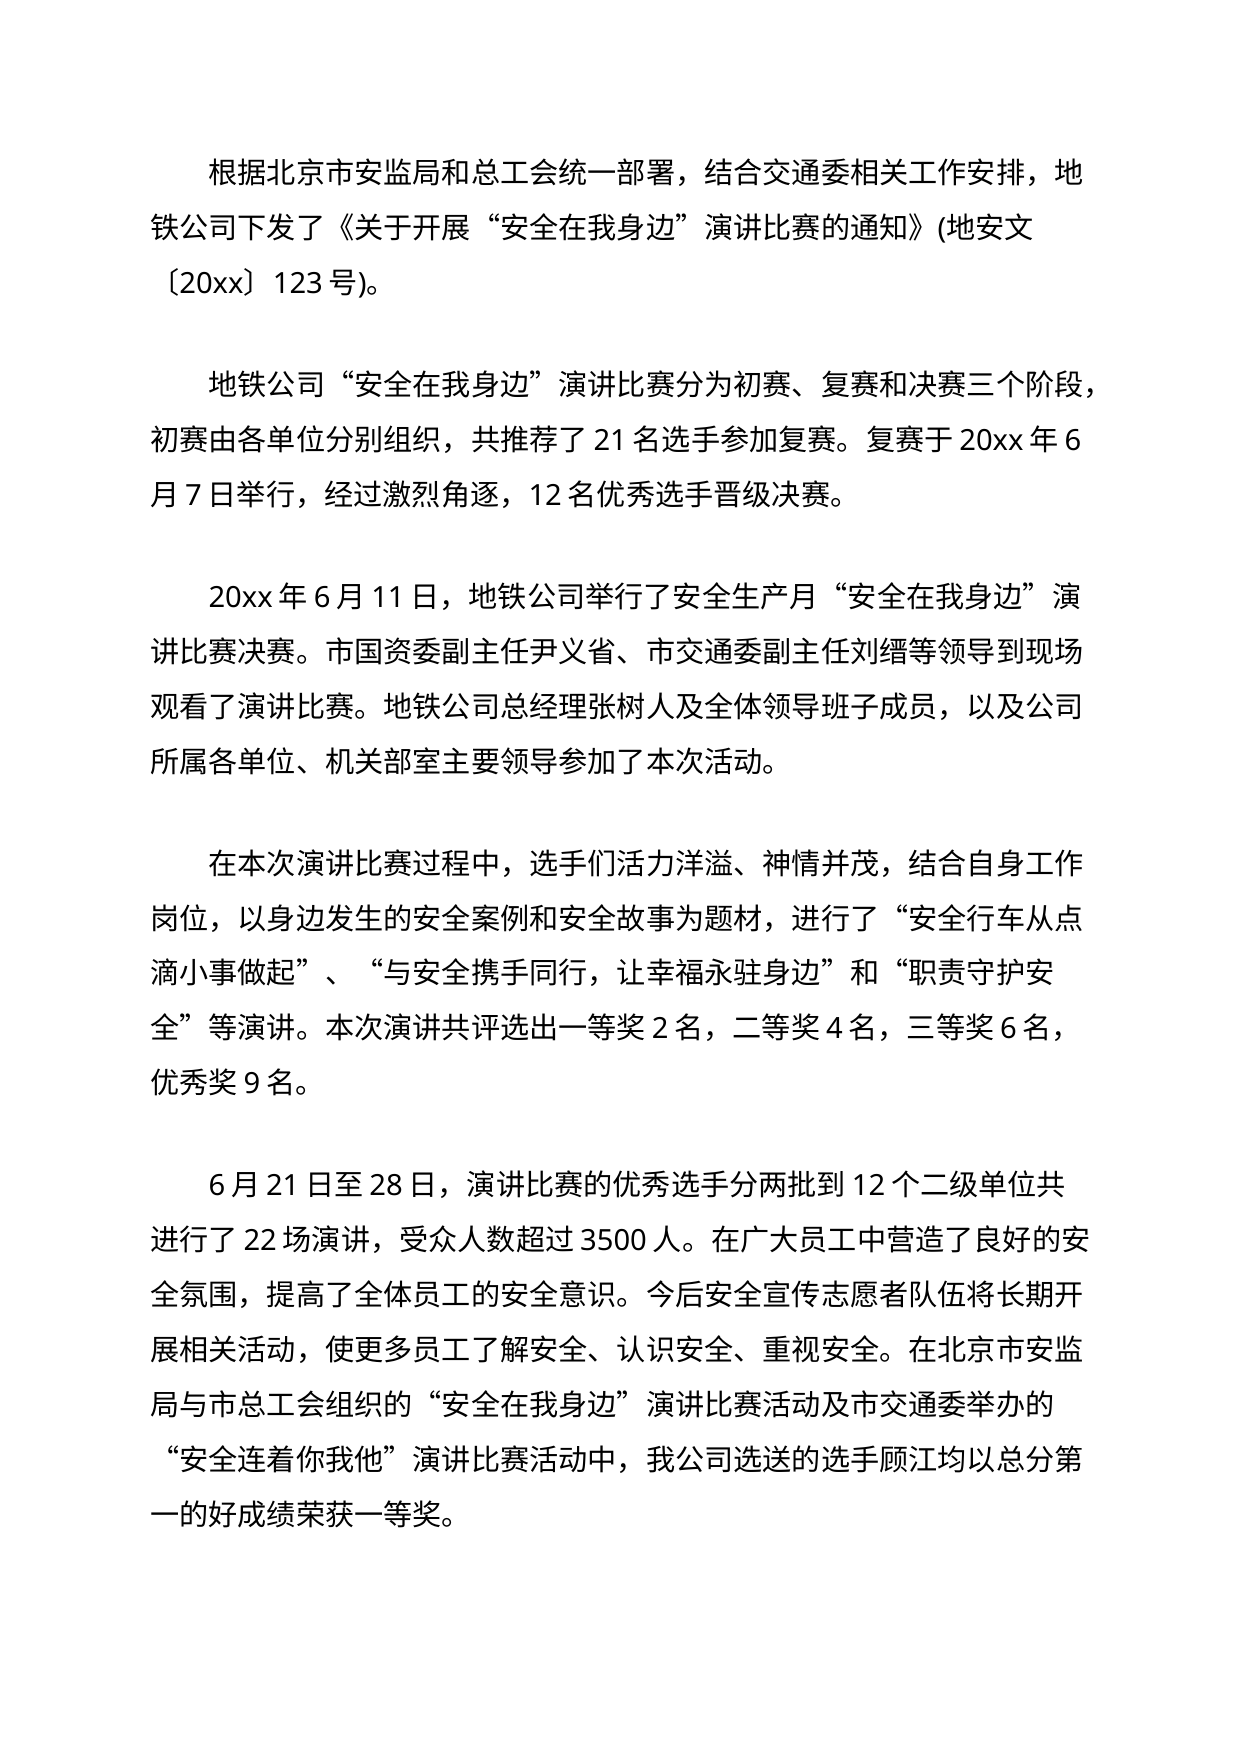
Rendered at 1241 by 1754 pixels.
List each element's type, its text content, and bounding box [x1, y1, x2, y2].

text 20xx年6月11日，地铁公司举行了安全生产月“安全在我身边”演讲比赛决赛。市国资委副主任尹义省、市交通委副主任刘缙等领导到现场观看了演讲比赛。地铁公司总经理张树人及全体领导班子成员，以及公司所属各单位、机关部室主要领导参加了本次活动。 [150, 574, 1090, 781]
text 根据北京市安监局和总工会统一部署，结合交通委相关工作安排，地铁公司下发了《关于开展“安全在我身边”演讲比赛的通知》(地安文〔20xx〕123号)。 [150, 150, 1090, 302]
text 地铁公司“安全在我身边”演讲比赛分为初赛、复赛和决赛三个阶段，初赛由各单位分别组织，共推荐了21名选手参加复赛。复赛于20xx年6月7日举行，经过激烈角逐，12名优秀选手晋级决赛。 [150, 362, 1090, 514]
text 6月21日至28日，演讲比赛的优秀选手分两批到12个二级单位共进行了22场演讲，受众人数超过3500人。在广大员工中营造了良好的安全氛围，提高了全体员工的安全意识。今后安全宣传志愿者队伍将长期开展相关活动，使更多员工了解安全、认识安全、重视安全。在北京市安监局与市总工会组织的“安全在我身边”演讲比赛活动及市交通委举办的“安全连着你我他”演讲比赛活动中，我公司选送的选手顾江均以总分第一的好成绩荣获一等奖。 [150, 1162, 1090, 1534]
text 在本次演讲比赛过程中，选手们活力洋溢、神情并茂，结合自身工作岗位，以身边发生的安全案例和安全故事为题材，进行了“安全行车从点滴小事做起”、“与安全携手同行，让幸福永驻身边”和“职责守护安全”等演讲。本次演讲共评选出一等奖2名，二等奖4名，三等奖6名，优秀奖9名。 [150, 840, 1090, 1102]
